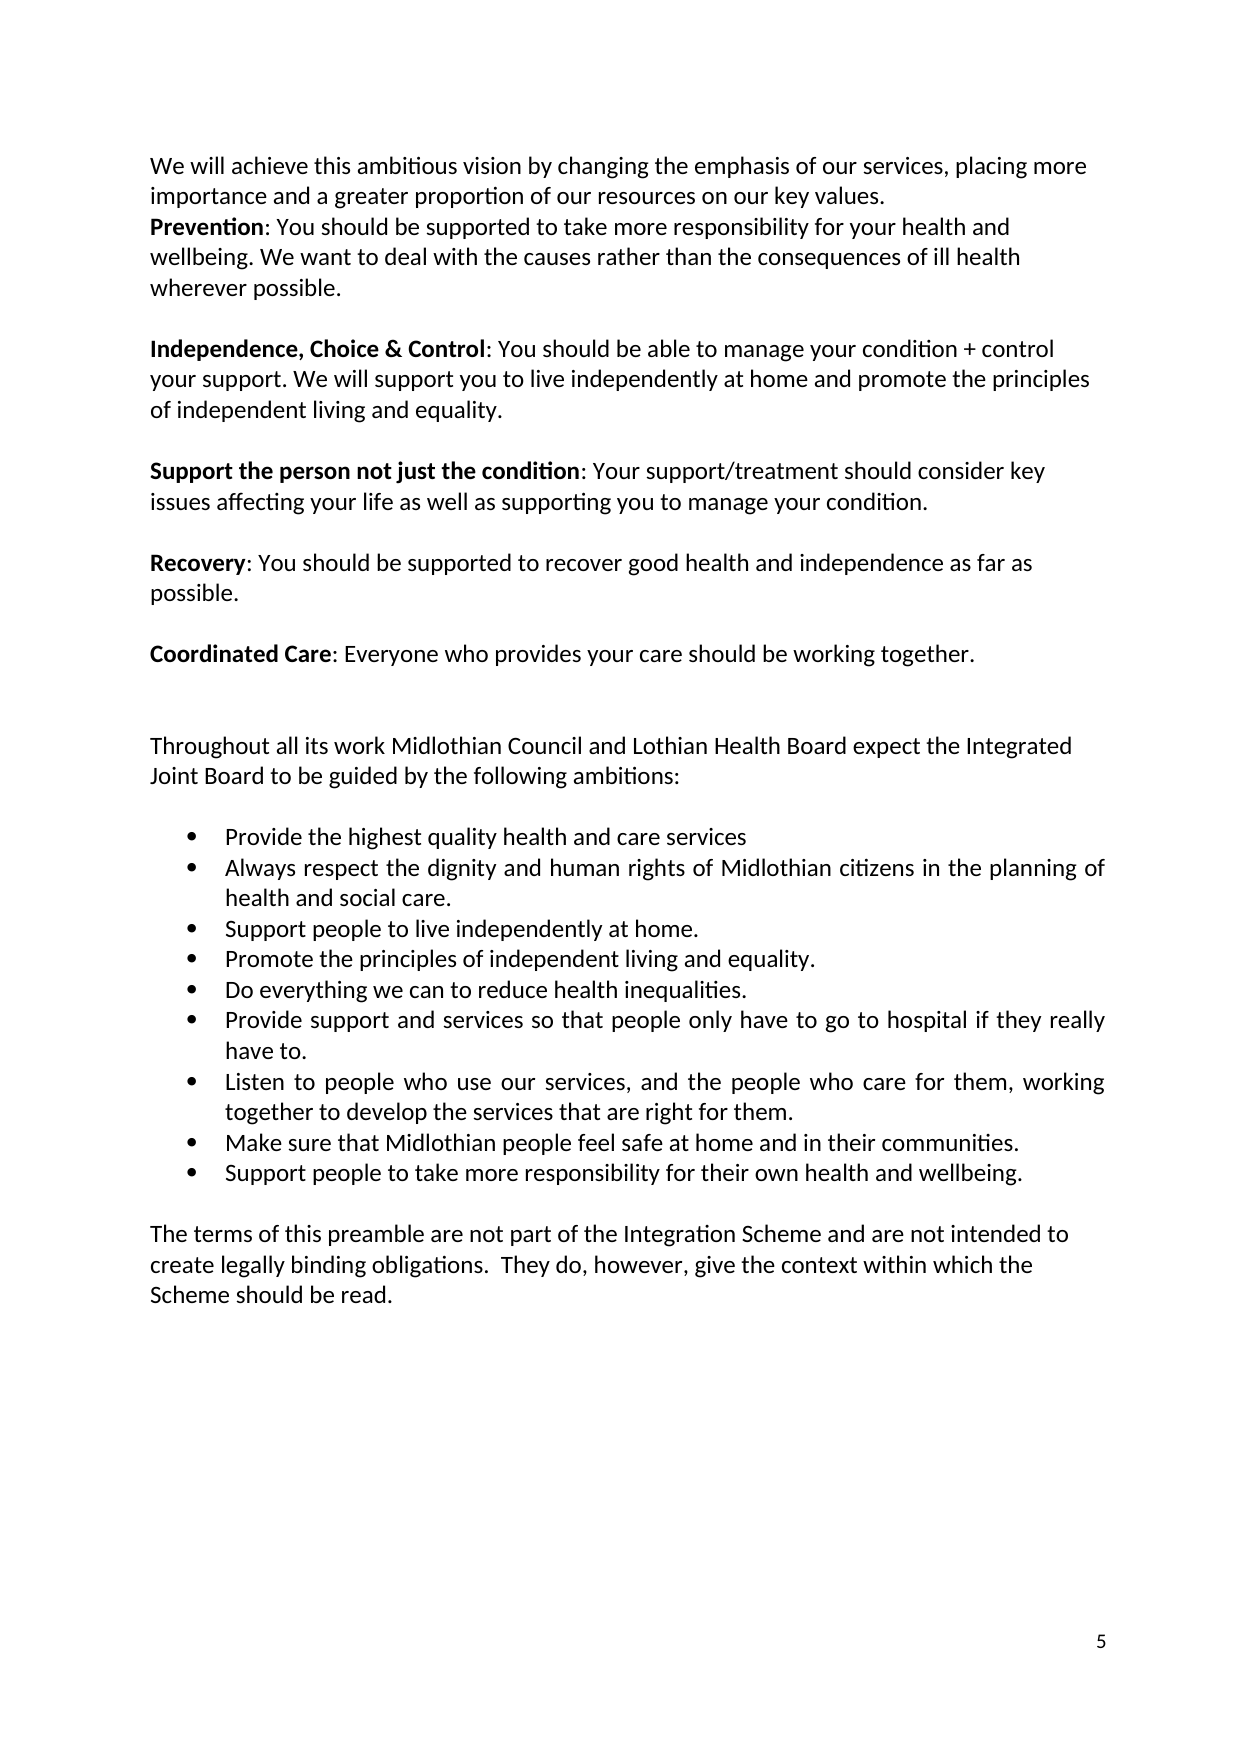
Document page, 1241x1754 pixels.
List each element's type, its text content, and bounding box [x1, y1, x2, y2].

list Do everything we can to reduce health inequalities. [187, 974, 1106, 1004]
text Coordinated Care: Everyone who provides your care should be working together. [150, 638, 1106, 669]
list Always respect the dignity and human rights of Midlothian citizens in the planning of health and social care. [187, 852, 1106, 913]
text Support the person not just the condition: Your support/treatment should consider key issues affecting your life as well as supporting you to manage your condition. [150, 455, 1106, 516]
text We will achieve this ambitious vision by changing the emphasis of our services, placing more importance and a greater proportion of our resources on our key values. [150, 150, 1106, 211]
text Independence, Choice & Control: You should be able to manage your condition + control your support. We will support you to live independently at home and promote the principles of independent living and equality. [150, 333, 1106, 425]
list Provide support and services so that people only have to go to hospital if they really have to. [187, 1004, 1106, 1066]
list Support people to take more responsibility for their own health and wellbeing. [187, 1157, 1106, 1188]
list Make sure that Midlothian people feel safe at home and in their communities. [187, 1127, 1106, 1157]
list Listen to people who use our services, and the people who care for them, working together to develop the services that are right for them. [187, 1066, 1106, 1127]
list Promote the principles of independent living and equality. [187, 943, 1106, 974]
text Throughout all its work Midlothian Council and Lothian Health Board expect the Integrated Joint Board to be guided by the following ambitions: [150, 730, 1106, 791]
list Support people to live independently at home. [187, 913, 1106, 943]
text Recovery: You should be supported to recover good health and independence as far as possible. [150, 547, 1106, 608]
text Prevention: You should be supported to take more responsibility for your health and wellbeing. We want to deal with the causes rather than the consequences of ill health wherever possible. [150, 211, 1106, 303]
list Provide the highest quality health and care services [187, 821, 1106, 852]
text The terms of this preamble are not part of the Integration Scheme and are not intended to create legally binding obligations. They do, however, give the context within which the Scheme should be read. [150, 1218, 1106, 1310]
